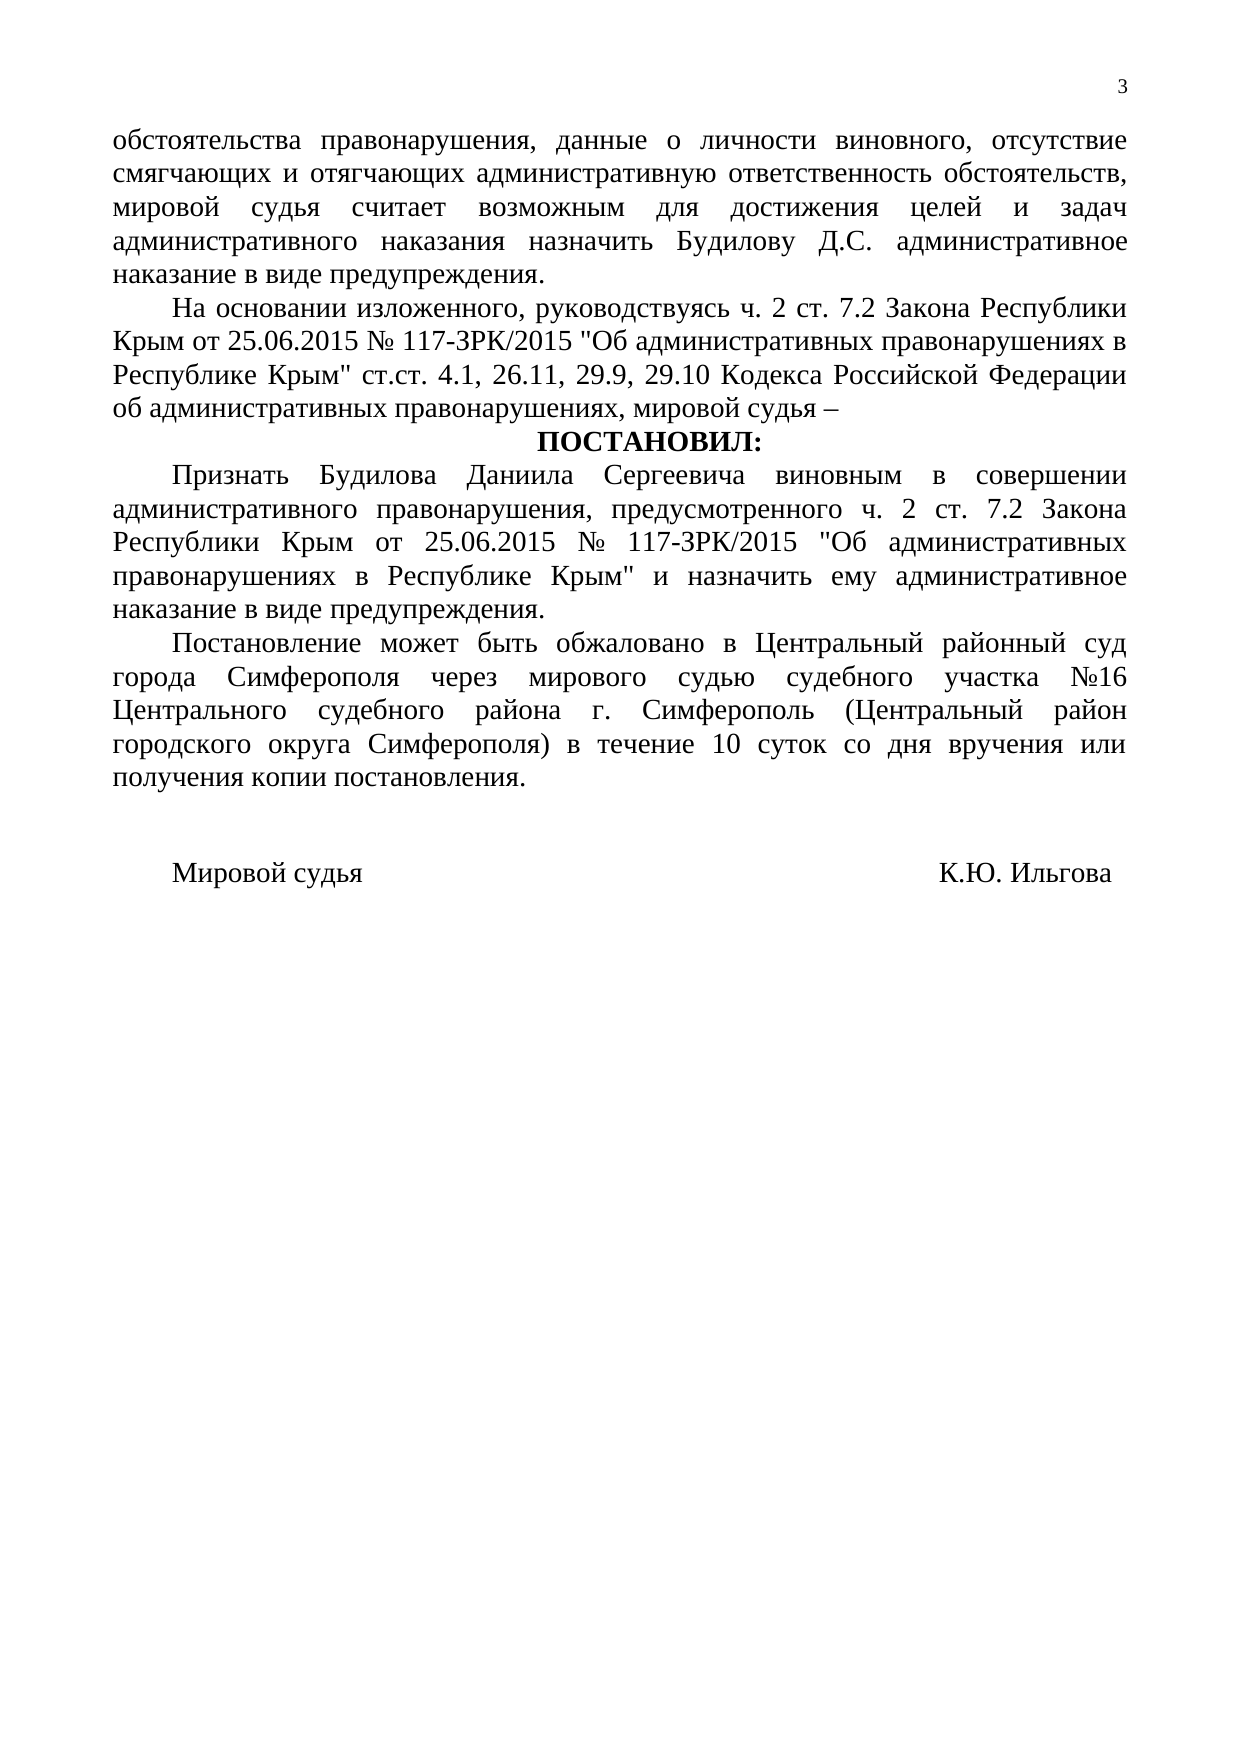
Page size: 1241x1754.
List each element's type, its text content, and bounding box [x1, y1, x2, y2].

text Постановление может быть обжаловано в Центральный районный суд города Симферополя через мирового судью судебного участка №16 Центрального судебного района г. Симферополь (Центральный район городского округа Симферополя) в течение 10 суток со дня вручения или получения копии постановления. [112, 625, 1128, 793]
text Мировой судья К.Ю. Ильгова [112, 855, 1126, 889]
text На основании изложенного, руководствуясь ч. 2 ст. 7.2 Закона Республики Крым от 25.06.2015 № 117-ЗРК/2015 "Об административных правонарушениях в Республике Крым" ст.ст. 4.1, 26.11, 29.9, 29.10 Кодекса Российской Федерации об административных правонарушениях, мировой судья – [112, 290, 1128, 424]
text Признать Будилова Даниила Сергеевича виновным в совершении административного правонарушения, предусмотренного ч. 2 ст. 7.2 Закона Республики Крым от 25.06.2015 № 117-ЗРК/2015 "Об административных правонарушениях в Республике Крым" и назначить ему административное наказание в виде предупреждения. [112, 457, 1128, 625]
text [112, 122, 1128, 290]
text ПОСТАНОВИЛ: [112, 424, 1128, 457]
